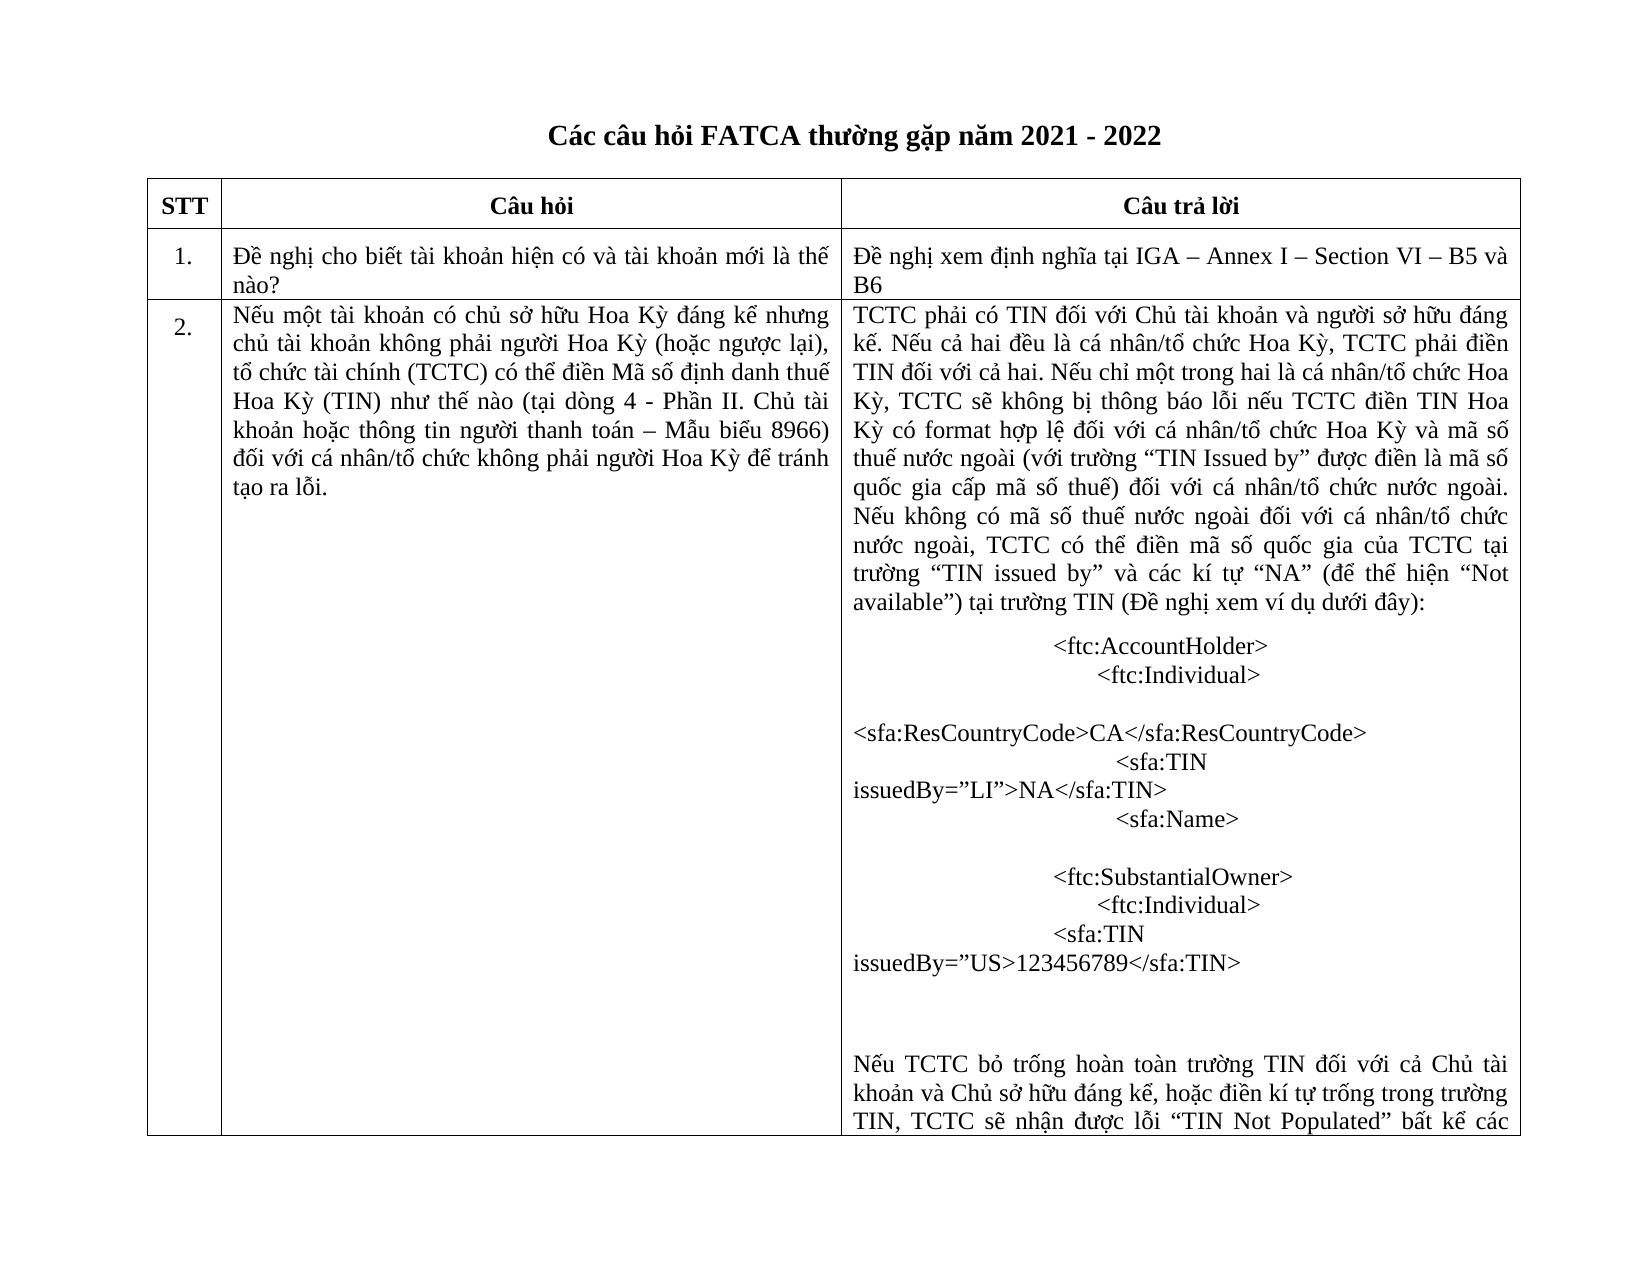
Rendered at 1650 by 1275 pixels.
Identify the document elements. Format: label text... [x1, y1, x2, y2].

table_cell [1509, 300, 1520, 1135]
table_header Câu hỏi [222, 179, 841, 228]
table_header Câu trả lời [842, 179, 1520, 228]
table_header STT [148, 179, 221, 228]
table_cell Đề nghị cho biết tài khoản hiện có và tài khoản mới là thế nào? [222, 229, 841, 299]
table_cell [222, 300, 841, 1135]
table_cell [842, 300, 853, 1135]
table_cell [148, 300, 221, 1135]
text Các câu hỏi FATCA thường gặp năm 2021 - 2022 [177, 118, 1532, 152]
table_cell Đề nghị xem định nghĩa tại IGA – Annex I – Section VI – B5 và B6 [842, 229, 1520, 299]
table_cell [148, 229, 221, 299]
